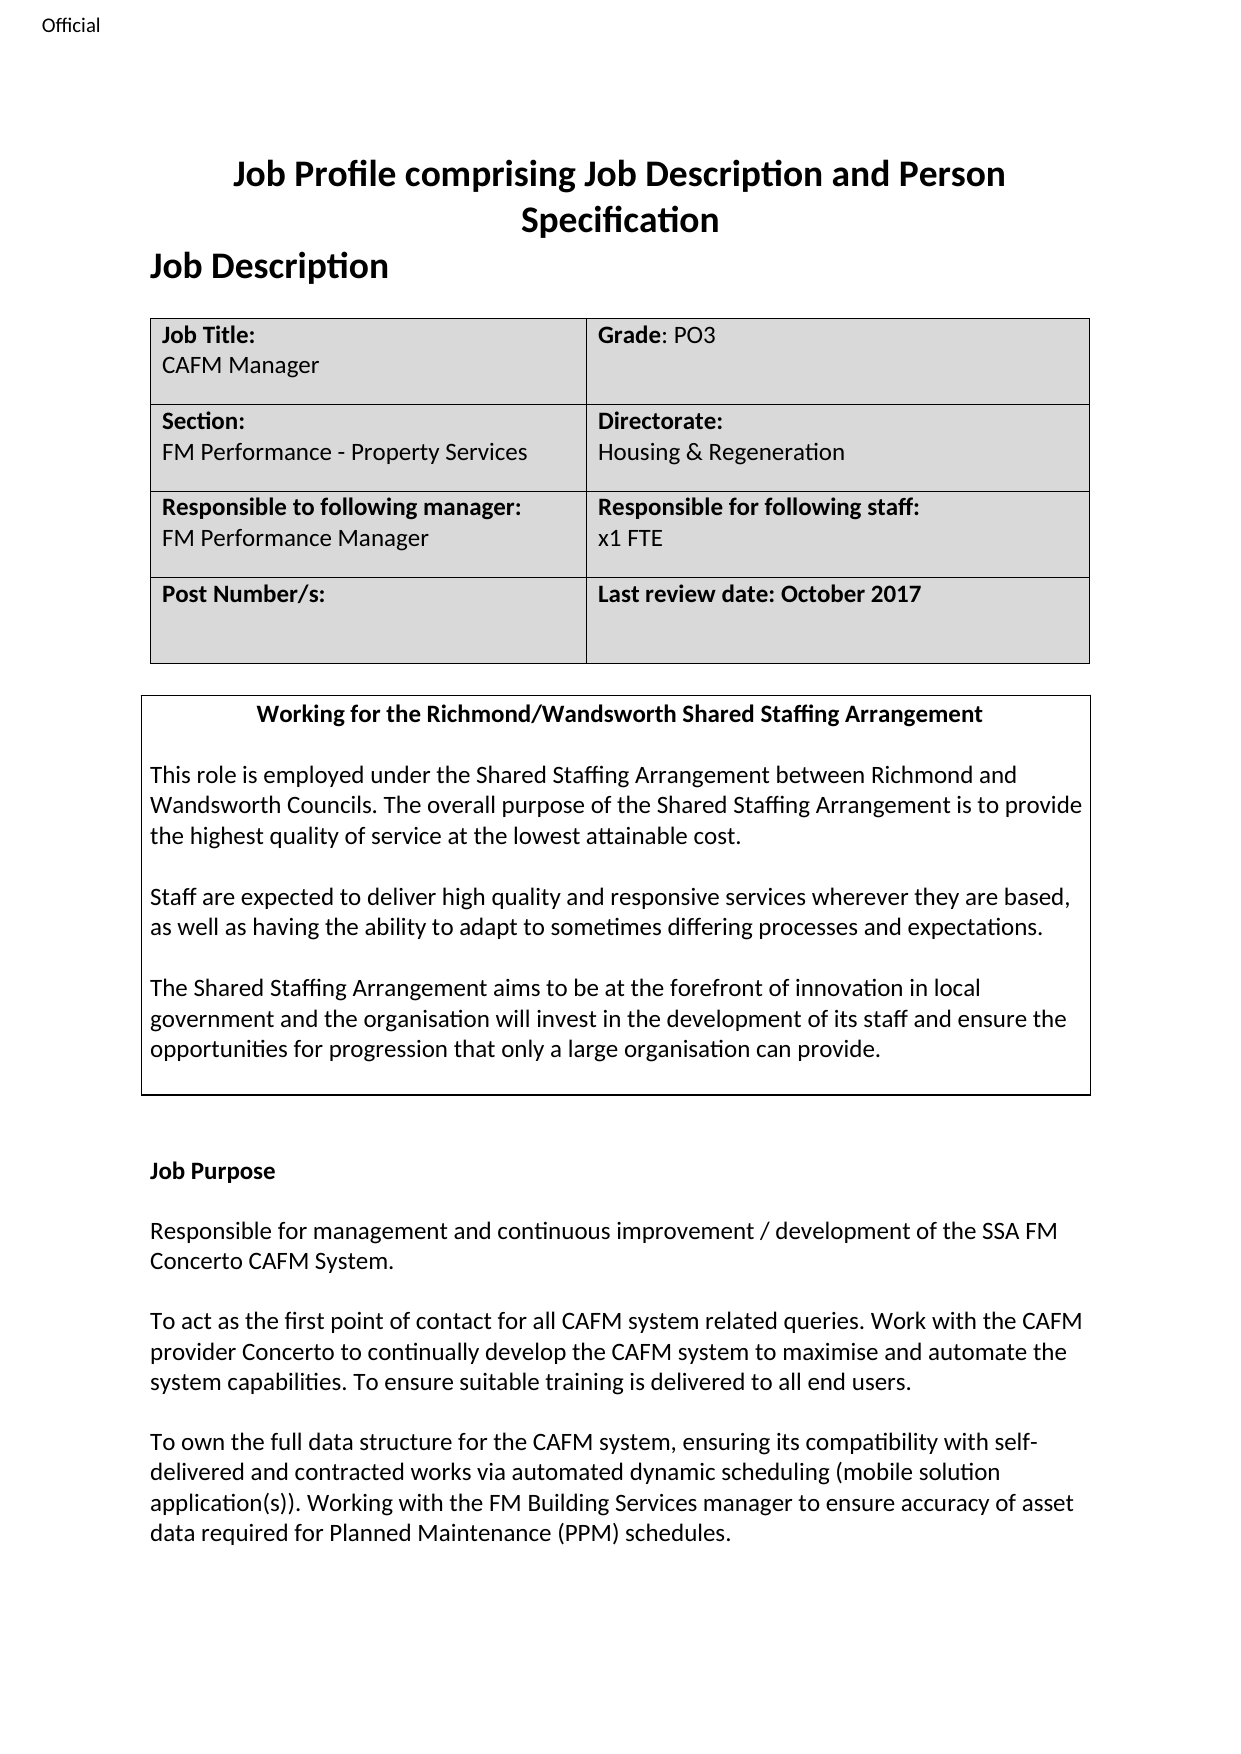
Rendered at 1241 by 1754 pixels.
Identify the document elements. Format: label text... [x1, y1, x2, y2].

text Job Purpose [150, 1155, 1090, 1186]
table_cell Directorate: Housing & Regeneration [587, 405, 1089, 491]
table_cell Section: FM Performance - Property Services [151, 405, 586, 491]
text Staff are expected to deliver high quality and responsive services wherever they are based, as well as having the ability to adapt to sometimes differing processes and expectations. [150, 881, 1090, 942]
table_cell Responsible for following staff: x1 FTE [587, 492, 1089, 577]
text To own the full data structure for the CAFM system, ensuring its compatibility with self-delivered and contracted works via automated dynamic scheduling (mobile solution application(s)). Working with the FM Building Services manager to ensure accuracy of asset data required for Planned Maintenance (PPM) schedules. [150, 1426, 1090, 1548]
table_cell Responsible to following manager: FM Performance Manager [151, 492, 586, 577]
text To act as the first point of contact for all CAFM system related queries. Work with the CAFM provider Concerto to continually develop the CAFM system to maximise and automate the system capabilities. To ensure suitable training is delivered to all end users. [150, 1305, 1090, 1397]
table_cell Last review date: October 2017 [587, 578, 1089, 663]
text Responsible for management and continuous improvement / development of the SSA FM Concerto CAFM System. [150, 1215, 1090, 1276]
text This role is employed under the Shared Staffing Arrangement between Richmond and Wandsworth Councils. The overall purpose of the Shared Staffing Arrangement is to provide the highest quality of service at the lowest attainable cost. [150, 759, 1090, 850]
table_header Grade: PO3 [587, 319, 1089, 404]
text Job Description [150, 242, 1090, 287]
table_header Job Title: CAFM Manager [151, 319, 586, 404]
table_cell Post Number/s: [151, 578, 586, 663]
text The Shared Staffing Arrangement aims to be at the forefront of innovation in local government and the organisation will invest in the development of its staff and ensure the opportunities for progression that only a large organisation can provide. [150, 972, 1090, 1064]
text Working for the Richmond/Wandsworth Shared Staffing Arrangement [142, 696, 1090, 728]
text Job Profile comprising Job Description and Person Specification [150, 150, 1090, 242]
